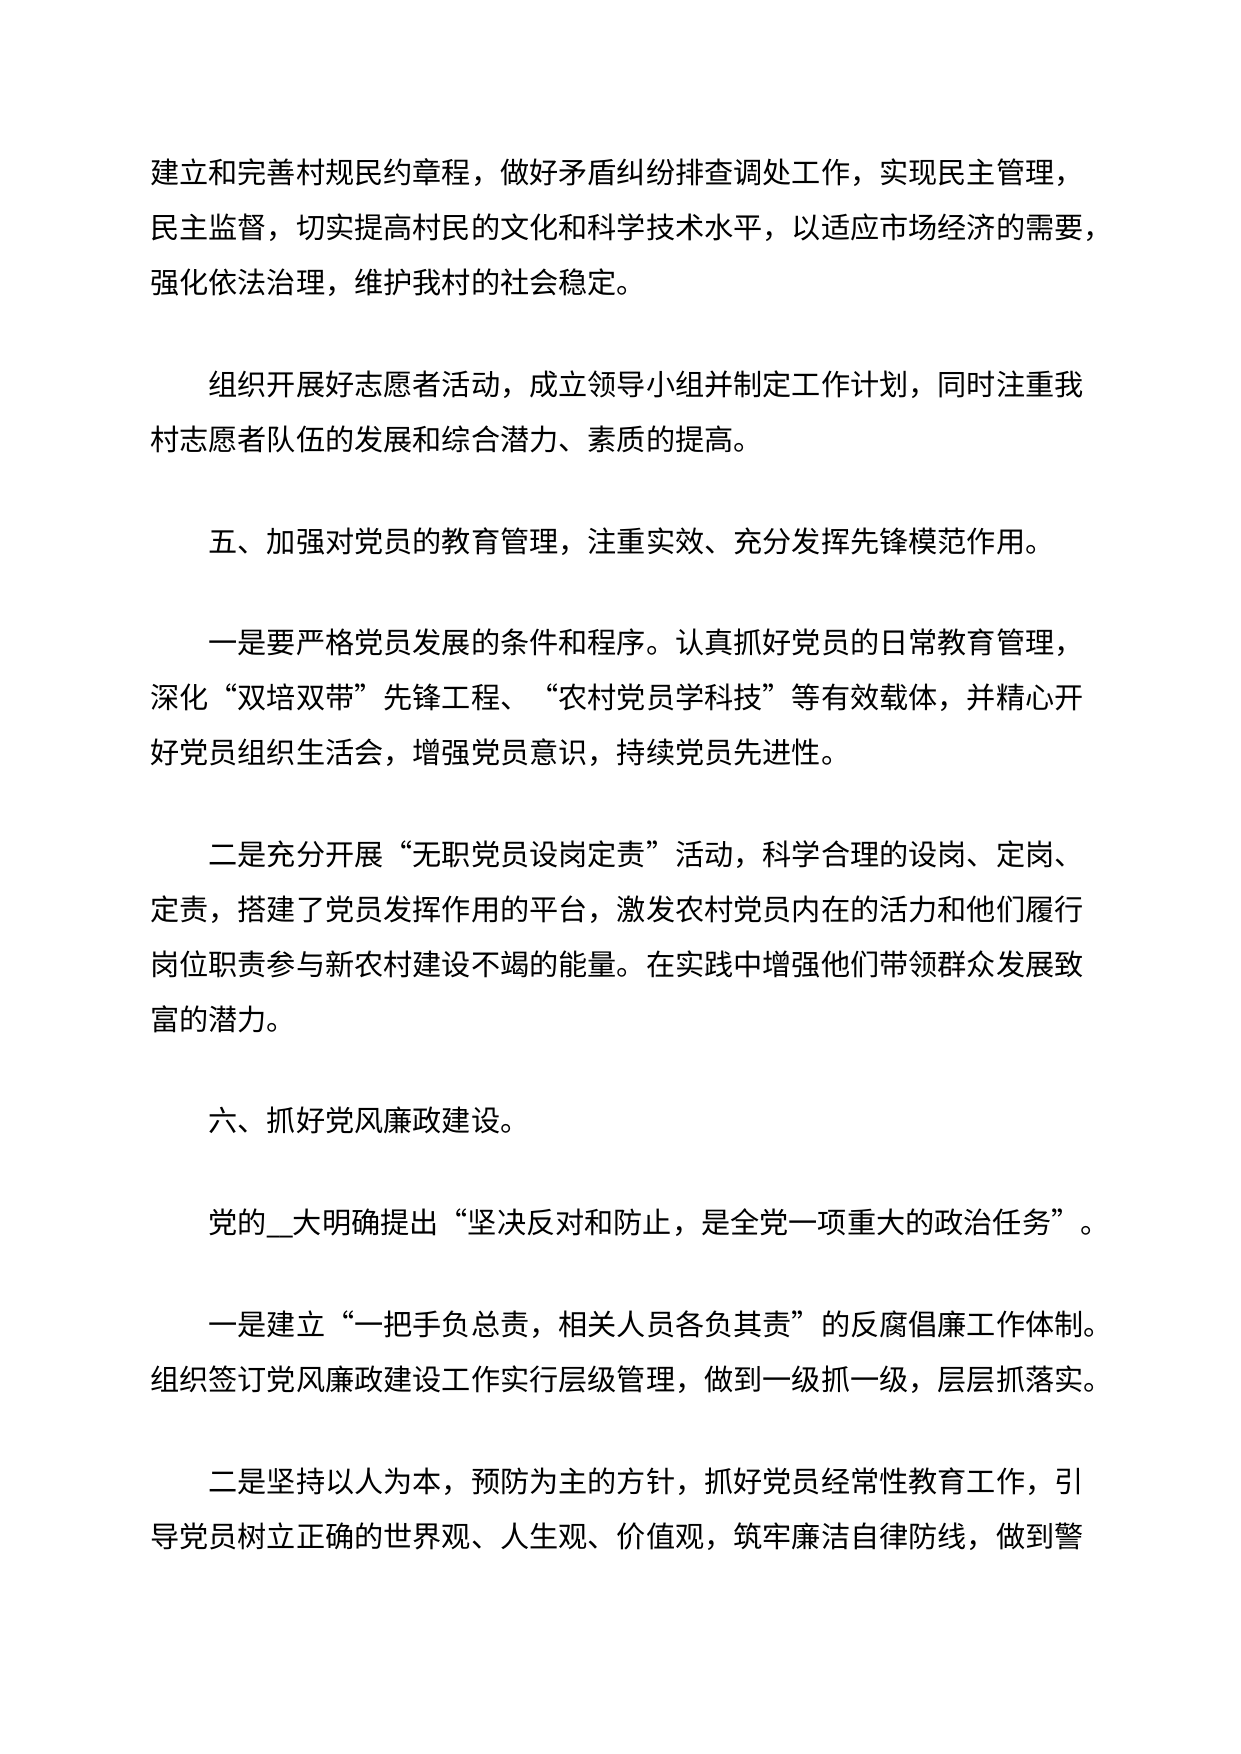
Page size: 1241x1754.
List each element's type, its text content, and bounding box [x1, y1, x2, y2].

text 一是要严格党员发展的条件和程序。认真抓好党员的日常教育管理，深化“双培双带”先锋工程、“农村党员学科技”等有效载体，并精心开好党员组织生活会，增强党员意识，持续党员先进性。 [150, 620, 1090, 772]
text 一是建立“一把手负总责，相关人员各负其责”的反腐倡廉工作体制。组织签订党风廉政建设工作实行层级管理，做到一级抓一级，层层抓落实。 [150, 1302, 1090, 1399]
text 六、抓好党风廉政建设。 [150, 1098, 1090, 1140]
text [150, 150, 1090, 302]
text 党的__大明确提出“坚决反对和防止，是全党一项重大的政治任务”。 [150, 1200, 1090, 1242]
text 五、加强对党员的教育管理，注重实效、充分发挥先锋模范作用。 [150, 518, 1090, 561]
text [150, 1458, 1090, 1556]
text 组织开展好志愿者活动，成立领导小组并制定工作计划，同时注重我村志愿者队伍的发展和综合潜力、素质的提高。 [150, 362, 1090, 459]
text 二是充分开展“无职党员设岗定责”活动，科学合理的设岗、定岗、定责，搭建了党员发挥作用的平台，激发农村党员内在的活力和他们履行岗位职责参与新农村建设不竭的能量。在实践中增强他们带领群众发展致富的潜力。 [150, 832, 1090, 1038]
